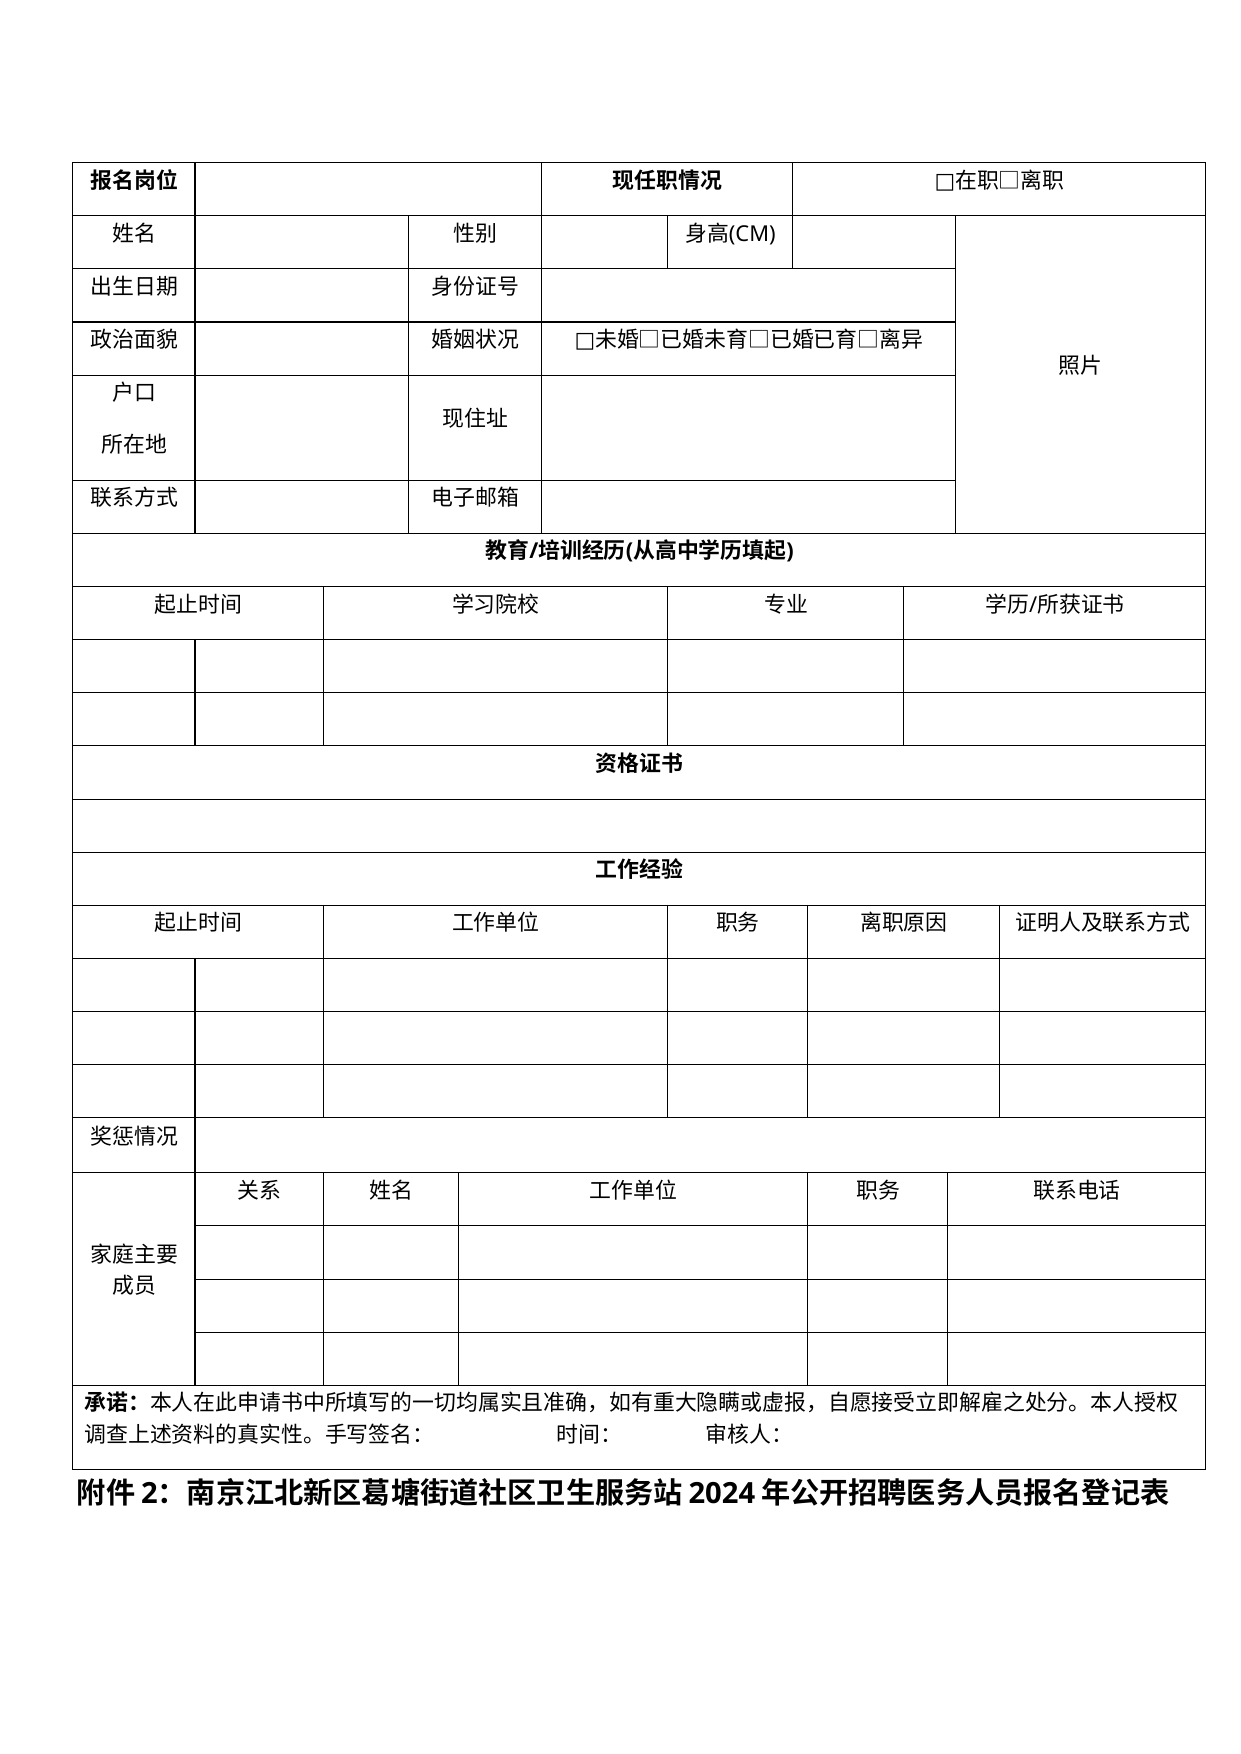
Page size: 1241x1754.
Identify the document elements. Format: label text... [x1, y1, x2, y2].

table_cell 学历/所获证书 [904, 587, 1205, 639]
table_cell [542, 481, 955, 533]
table_cell [668, 640, 903, 692]
table_cell [196, 959, 323, 1011]
table_cell 起止时间 [73, 906, 323, 958]
table_cell [73, 640, 194, 692]
table_cell [196, 1118, 1205, 1172]
table_cell [948, 1333, 1205, 1385]
table_cell [459, 1280, 807, 1332]
table_cell [324, 1012, 667, 1064]
table_cell [542, 216, 667, 268]
table_cell [196, 1012, 323, 1064]
table_cell 电子邮箱 [409, 481, 541, 533]
table_cell 工作经验 [73, 853, 1205, 905]
table_cell [808, 1065, 999, 1117]
table_cell [459, 1226, 807, 1278]
table_cell [904, 693, 1205, 745]
table_cell [196, 693, 323, 745]
table_cell 学习院校 [324, 587, 667, 639]
table_cell [668, 1065, 807, 1117]
table_header □在职□离职 [793, 163, 1205, 215]
table_cell 照片 [956, 216, 1205, 533]
table_cell [324, 1333, 458, 1385]
table_cell 姓名 [73, 216, 194, 268]
table_cell [948, 1226, 1205, 1278]
table_cell [793, 216, 955, 268]
table_cell [196, 269, 408, 321]
table_cell [542, 269, 955, 321]
table_cell [1000, 1012, 1205, 1064]
table_cell 奖惩情况 [73, 1118, 194, 1172]
table_cell 政治面貌 [73, 323, 194, 374]
table_cell 性别 [409, 216, 541, 268]
table_cell 教育/培训经历(从高中学历填起) [73, 534, 1205, 586]
table_cell [459, 1333, 807, 1385]
table_cell [324, 640, 667, 692]
table_cell [948, 1280, 1205, 1332]
table_cell [196, 1280, 323, 1332]
table_cell [324, 693, 667, 745]
table_cell 职务 [668, 906, 807, 958]
table_cell 起止时间 [73, 587, 323, 639]
table_cell [73, 800, 1205, 852]
table_cell 职务 [808, 1173, 947, 1225]
table_cell 承诺：本人在此申请书中所填写的一切均属实且准确，如有重大隐瞒或虚报，自愿接受立即解雇之处分。本人授权调查上述资料的真实性。手写签名： 时间： 审核人： [73, 1386, 1205, 1469]
table_cell 专业 [668, 587, 903, 639]
table_cell [73, 1065, 194, 1117]
table_cell [808, 959, 999, 1011]
table_cell [324, 1065, 667, 1117]
table_cell [196, 1226, 323, 1278]
table_cell [668, 959, 807, 1011]
table_cell 现住址 [409, 376, 541, 480]
table_cell 证明人及联系方式 [1000, 906, 1205, 958]
table_cell [808, 1333, 947, 1385]
table_cell [196, 481, 408, 533]
table_cell [196, 1065, 323, 1117]
text 附件2：南京江北新区葛塘街道社区卫生服务站2024年公开招聘医务人员报名登记表 [73, 1470, 1173, 1512]
table_cell [196, 376, 408, 480]
table_cell 家庭主要成员 [73, 1173, 194, 1385]
table_cell [73, 1012, 194, 1064]
table_cell [324, 1226, 458, 1278]
table_cell 工作单位 [324, 906, 667, 958]
table_cell [668, 1012, 807, 1064]
table_cell 户口 所在地 [73, 376, 194, 480]
table_cell [324, 1280, 458, 1332]
table_cell [73, 959, 194, 1011]
table_cell [1000, 959, 1205, 1011]
table_header 现任职情况 [542, 163, 792, 215]
table_cell 婚姻状况 [409, 323, 541, 374]
table_cell [196, 216, 408, 268]
table_header 报名岗位 [73, 163, 194, 215]
table_header [196, 163, 541, 215]
table_cell 离职原因 [808, 906, 999, 958]
table_cell [542, 376, 955, 480]
table_cell 姓名 [324, 1173, 458, 1225]
table_cell 工作单位 [459, 1173, 807, 1225]
table_cell □未婚□已婚未育□已婚已育□离异 [542, 323, 955, 374]
table_cell 身高(CM) [668, 216, 792, 268]
table_cell [808, 1012, 999, 1064]
table_cell 联系电话 [948, 1173, 1205, 1225]
table_cell [196, 1333, 323, 1385]
table_cell 资格证书 [73, 746, 1205, 798]
table_cell [324, 959, 667, 1011]
table_cell [196, 323, 408, 374]
table_cell [73, 693, 194, 745]
table_cell 出生日期 [73, 269, 194, 321]
table_cell [808, 1226, 947, 1278]
table_cell [904, 640, 1205, 692]
table_cell 身份证号 [409, 269, 541, 321]
table_cell 联系方式 [73, 481, 194, 533]
table_cell [668, 693, 903, 745]
table_cell [196, 640, 323, 692]
table_cell 关系 [196, 1173, 323, 1225]
table_cell [1000, 1065, 1205, 1117]
table_cell [808, 1280, 947, 1332]
